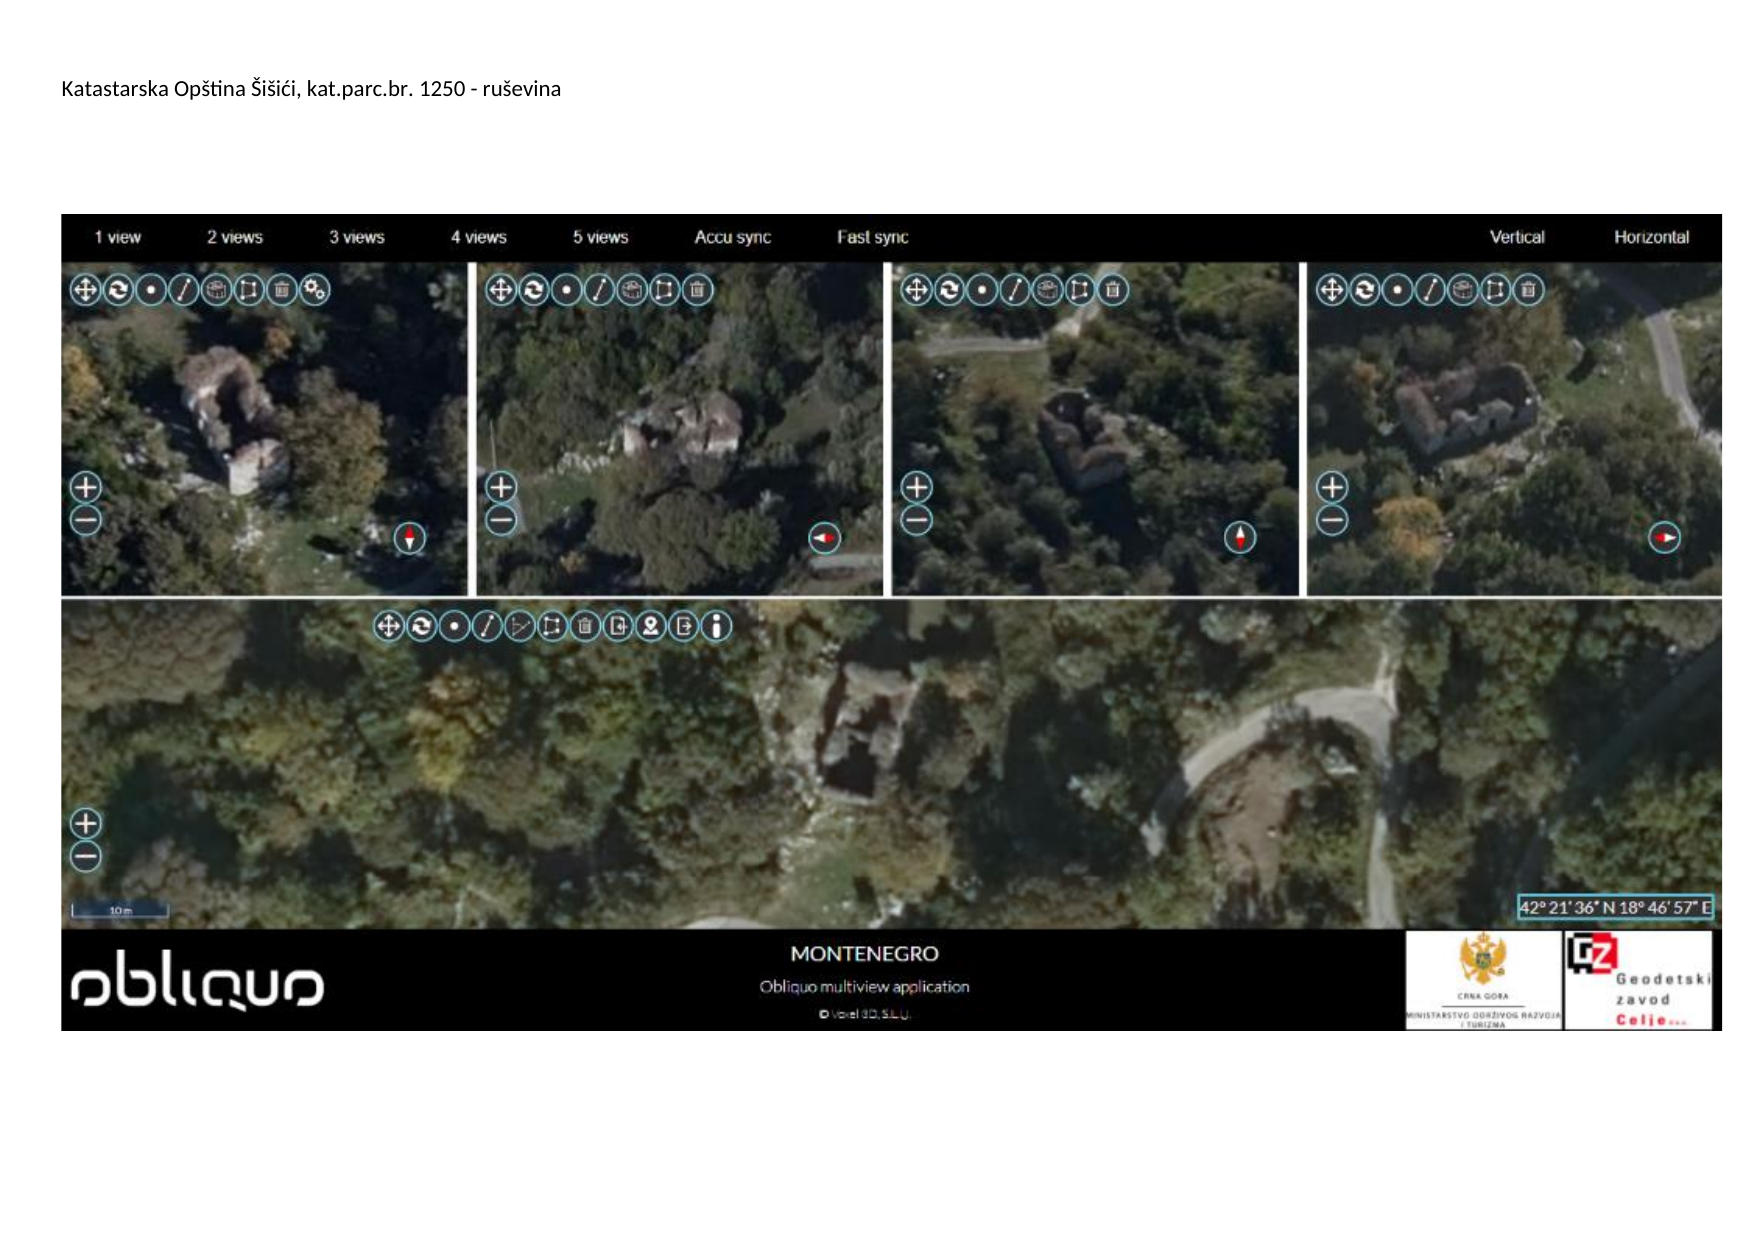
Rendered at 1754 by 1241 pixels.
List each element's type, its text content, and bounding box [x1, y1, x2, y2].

text Katastarska Opština Šišići, kat.parc.br. 1250 - ruševina [61, 74, 1604, 102]
picture [61, 214, 1723, 1031]
